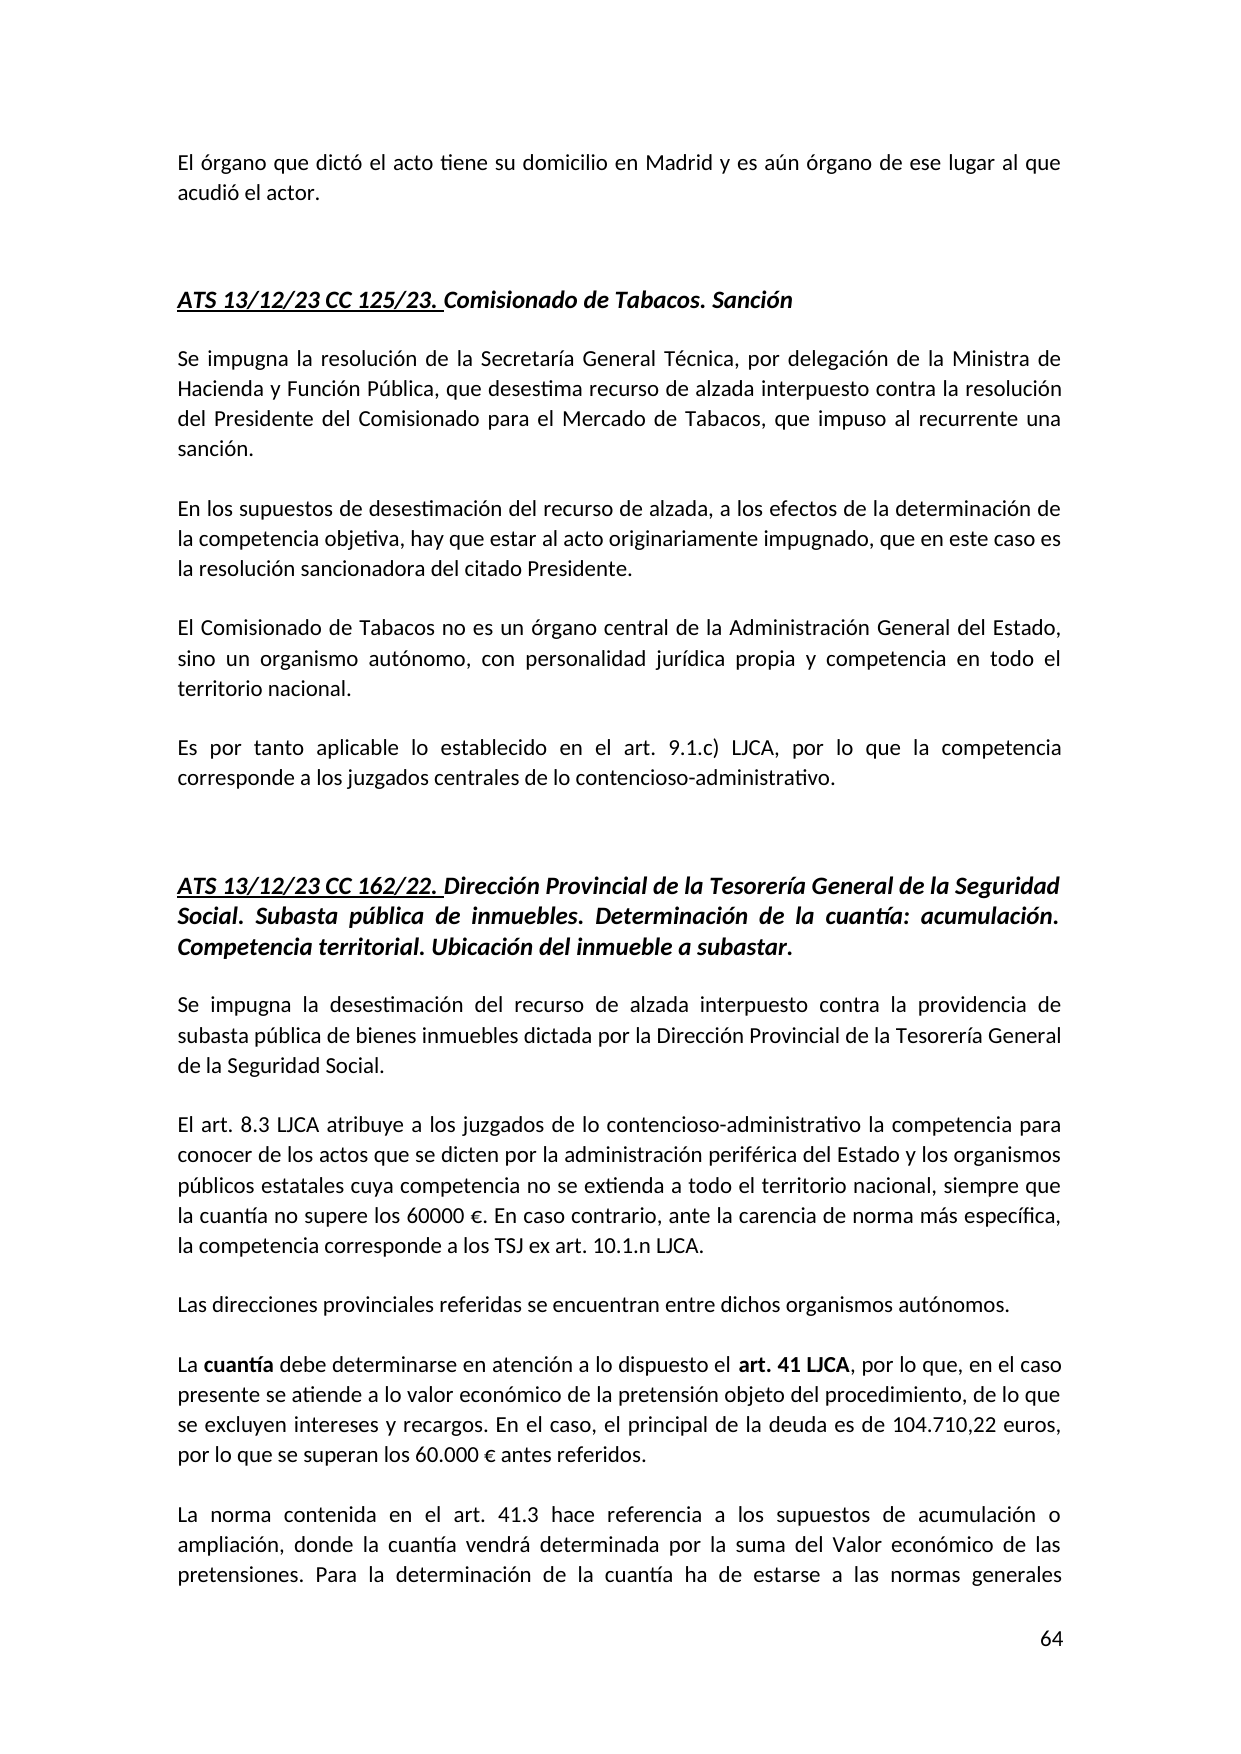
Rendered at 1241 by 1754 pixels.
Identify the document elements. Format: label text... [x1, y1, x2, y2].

subtitle ATS 13/12/23 CC 162/22. Dirección Provincial de la Tesorería General de la Seguridad Social. Subasta pública de inmuebles. Determinación de la cuantía: acumulación. Competencia territorial. Ubicación del inmueble a subastar. [177, 870, 1063, 961]
text En los supuestos de desestimación del recurso de alzada, a los efectos de la determinación de la competencia objetiva, hay que estar al acto originariamente impugnado, que en este caso es la resolución sancionadora del citado Presidente. [177, 494, 1063, 582]
text Se impugna la desestimación del recurso de alzada interpuesto contra la providencia de subasta pública de bienes inmuebles dictada por la Dirección Provincial de la Tesorería General de la Seguridad Social. [177, 991, 1063, 1079]
text El art. 8.3 LJCA atribuye a los juzgados de lo contencioso-administrativo la competencia para conocer de los actos que se dicten por la administración periférica del Estado y los organismos públicos estatales cuya competencia no se extienda a todo el territorio nacional, siempre que la cuantía no supere los 60000 €. En caso contrario, ante la carencia de norma más específica, la competencia corresponde a los TSJ ex art. 10.1.n LJCA. [177, 1110, 1063, 1259]
text El Comisionado de Tabacos no es un órgano central de la Administración General del Estado, sino un organismo autónomo, con personalidad jurídica propia y competencia en todo el territorio nacional. [177, 613, 1063, 702]
text La cuantía debe determinarse en atención a lo dispuesto el art. 41 LJCA, por lo que, en el caso presente se atiende a lo valor económico de la pretensión objeto del procedimiento, de lo que se excluyen intereses y recargos. En el caso, el principal de la deuda es de 104.710,22 euros, por lo que se superan los 60.000 € antes referidos. [177, 1350, 1063, 1468]
text Es por tanto aplicable lo establecido en el art. 9.1.c) LJCA, por lo que la competencia corresponde a los juzgados centrales de lo contencioso-administrativo. [177, 733, 1063, 792]
subtitle ATS 13/12/23 CC 125/23. Comisionado de Tabacos. Sanción [177, 284, 1063, 314]
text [177, 1500, 1063, 1588]
text Se impugna la resolución de la Secretaría General Técnica, por delegación de la Ministra de Hacienda y Función Pública, que desestima recurso de alzada interpuesto contra la resolución del Presidente del Comisionado para el Mercado de Tabacos, que impuso al recurrente una sanción. [177, 344, 1063, 462]
text El órgano que dictó el acto tiene su domicilio en Madrid y es aún órgano de ese lugar al que acudió el actor. [177, 148, 1063, 206]
text Las direcciones provinciales referidas se encuentran entre dichos organismos autónomos. [177, 1291, 1063, 1318]
